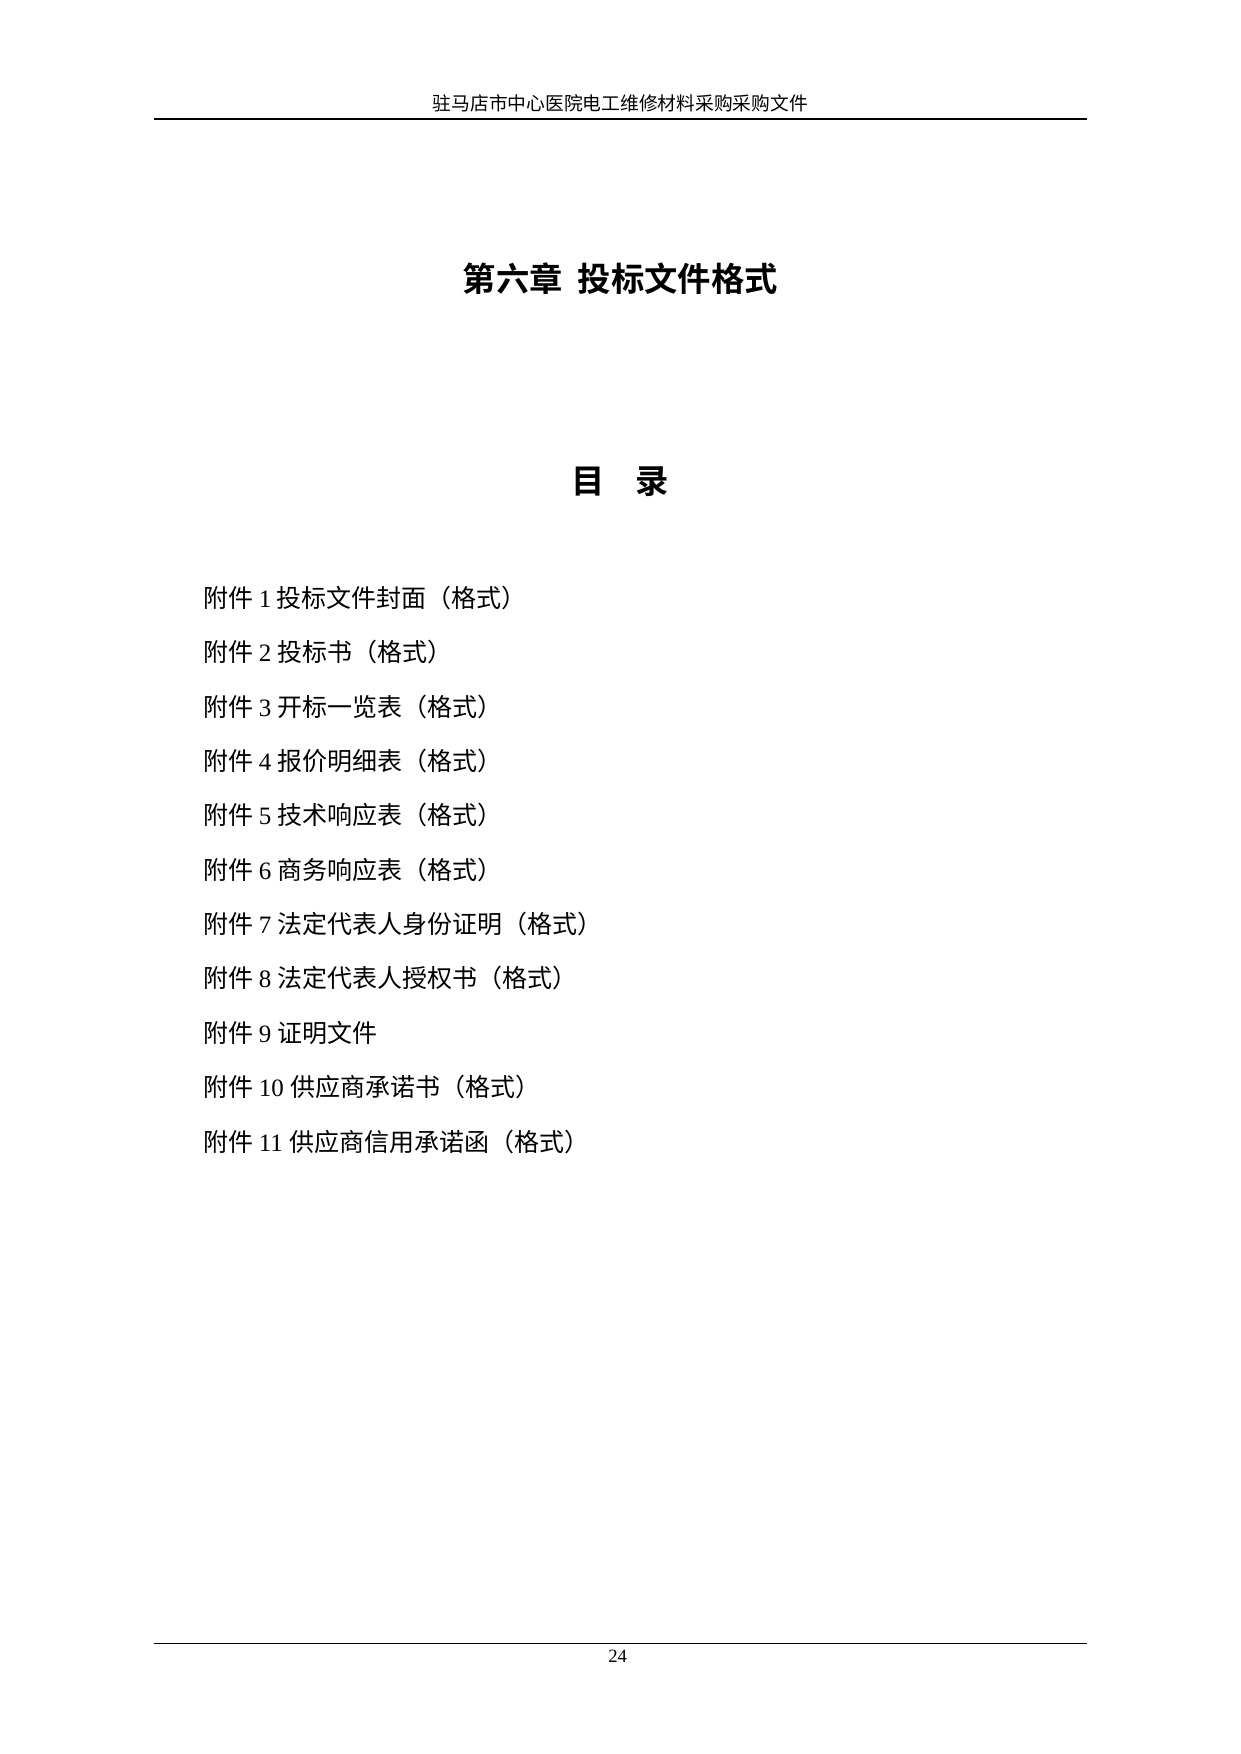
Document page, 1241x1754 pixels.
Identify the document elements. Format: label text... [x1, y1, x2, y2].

text 附件5 技术响应表（格式） [153, 796, 1087, 832]
text 附件3 开标一览表（格式） [153, 687, 1087, 723]
text 附件4 报价明细表（格式） [153, 741, 1087, 778]
text 附件10 供应商承诺书（格式） [153, 1068, 1087, 1104]
text 附件2 投标书（格式） [153, 633, 1087, 669]
text 附件9 证明文件 [153, 1013, 1087, 1049]
text 附件1投标文件封面（格式） [153, 578, 1087, 614]
text 附件11 供应商信用承诺函（格式） [153, 1122, 1087, 1158]
text 附件8 法定代表人授权书（格式） [153, 959, 1087, 995]
subtitle 第六章 投标文件格式 [153, 244, 1087, 310]
text 目 录 [153, 445, 1087, 512]
text 附件7 法定代表人身份证明（格式） [153, 904, 1087, 941]
text 附件6 商务响应表（格式） [153, 850, 1087, 886]
